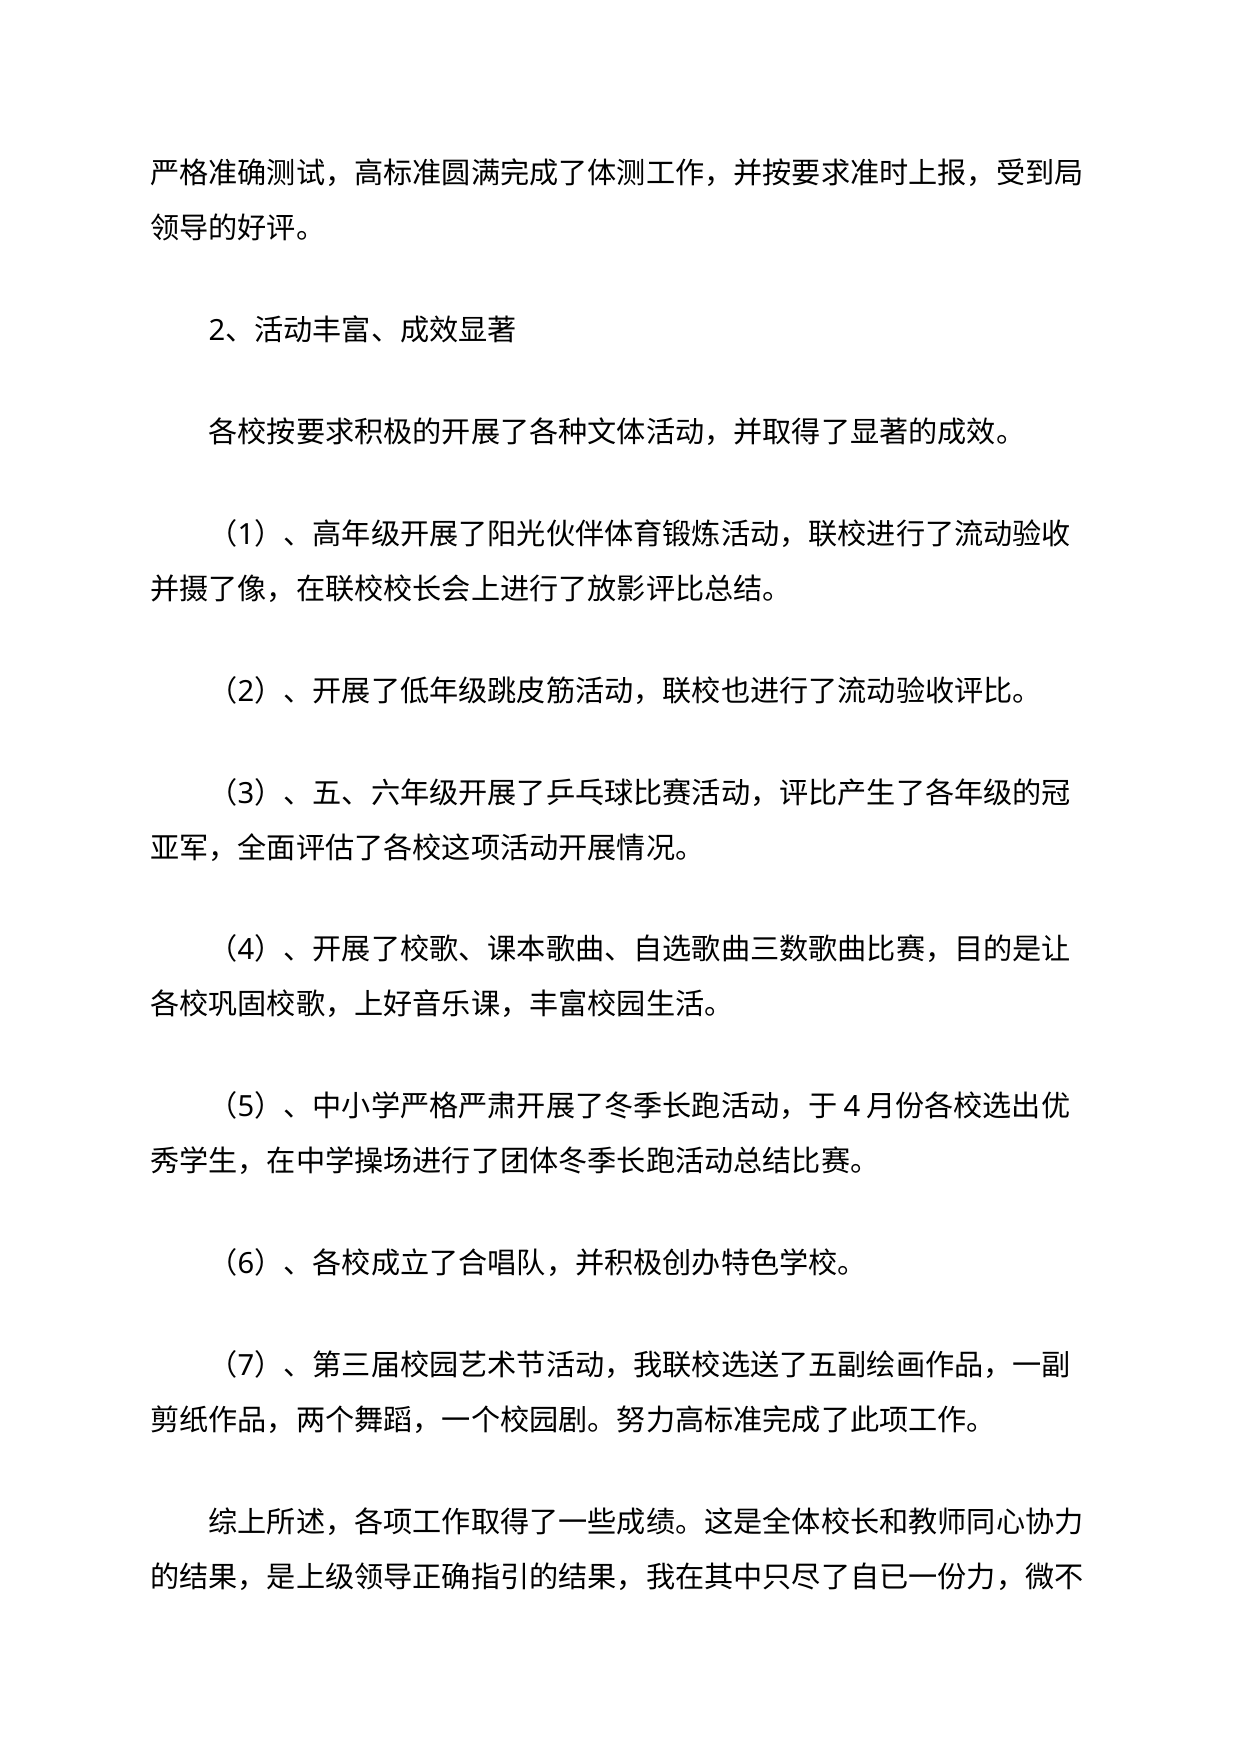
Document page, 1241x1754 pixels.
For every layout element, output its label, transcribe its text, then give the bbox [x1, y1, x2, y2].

text （5）、中小学严格严肃开展了冬季长跑活动，于4月份各校选出优秀学生，在中学操场进行了团体冬季长跑活动总结比赛。 [150, 1083, 1090, 1180]
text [150, 1498, 1090, 1595]
text （4）、开展了校歌、课本歌曲、自选歌曲三数歌曲比赛，目的是让各校巩固校歌，上好音乐课，丰富校园生活。 [150, 926, 1090, 1023]
text 各校按要求积极的开展了各种文体活动，并取得了显著的成效。 [150, 409, 1090, 451]
text （7）、第三届校园艺术节活动，我联校选送了五副绘画作品，一副剪纸作品，两个舞蹈，一个校园剧。努力高标准完成了此项工作。 [150, 1341, 1090, 1439]
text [150, 150, 1090, 247]
text （2）、开展了低年级跳皮筋活动，联校也进行了流动验收评比。 [150, 667, 1090, 709]
text （6）、各校成立了合唱队，并积极创办特色学校。 [150, 1239, 1090, 1282]
text （3）、五、六年级开展了乒乓球比赛活动，评比产生了各年级的冠亚军，全面评估了各校这项活动开展情况。 [150, 769, 1090, 866]
text 2、活动丰富、成效显著 [150, 307, 1090, 349]
text （1）、高年级开展了阳光伙伴体育锻炼活动，联校进行了流动验收并摄了像，在联校校长会上进行了放影评比总结。 [150, 510, 1090, 608]
